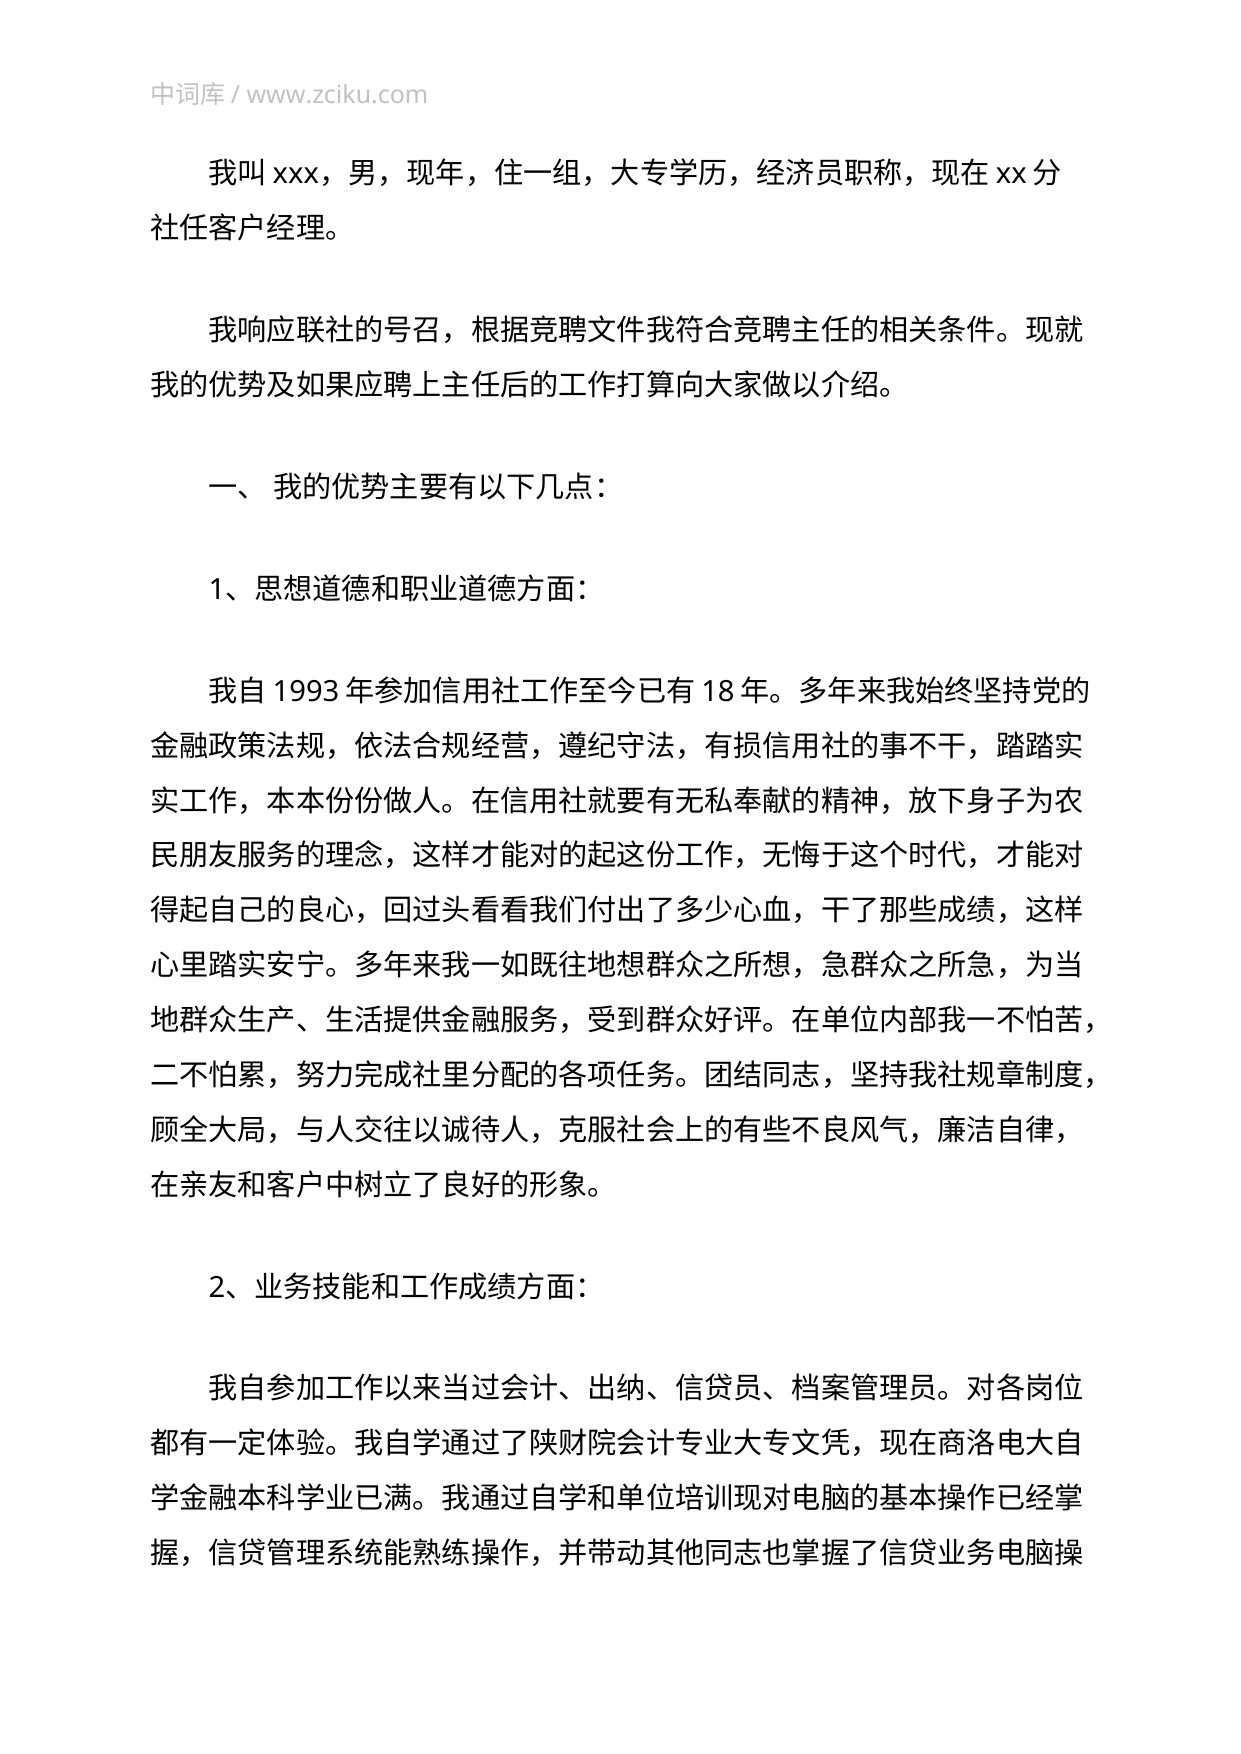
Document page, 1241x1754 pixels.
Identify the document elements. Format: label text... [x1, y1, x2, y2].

text 2、业务技能和工作成绩方面： [150, 1263, 1090, 1306]
text 我响应联社的号召，根据竞聘文件我符合竞聘主任的相关条件。现就我的优势及如果应聘上主任后的工作打算向大家做以介绍。 [150, 307, 1090, 404]
text 我叫xxx，男，现年，住一组，大专学历，经济员职称，现在xx分社任客户经理。 [150, 150, 1090, 247]
text 我自1993年参加信用社工作至今已有18年。多年来我始终坚持党的金融政策法规，依法合规经营，遵纪守法，有损信用社的事不干，踏踏实实工作，本本份份做人。在信用社就要有无私奉献的精神，放下身子为农民朋友服务的理念，这样才能对的起这份工作，无悔于这个时代，才能对得起自己的良心，回过头看看我们付出了多少心血，干了那些成绩，这样心里踏实安宁。多年来我一如既往地想群众之所想，急群众之所急，为当地群众生产、生活提供金融服务，受到群众好评。在单位内部我一不怕苦，二不怕累，努力完成社里分配的各项任务。团结同志，坚持我社规章制度，顾全大局，与人交往以诚待人，克服社会上的有些不良风气，廉洁自律，在亲友和客户中树立了良好的形象。 [150, 667, 1090, 1204]
text 1、思想道德和职业道德方面： [150, 565, 1090, 608]
text 一、 我的优势主要有以下几点： [150, 463, 1090, 506]
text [150, 1365, 1090, 1572]
